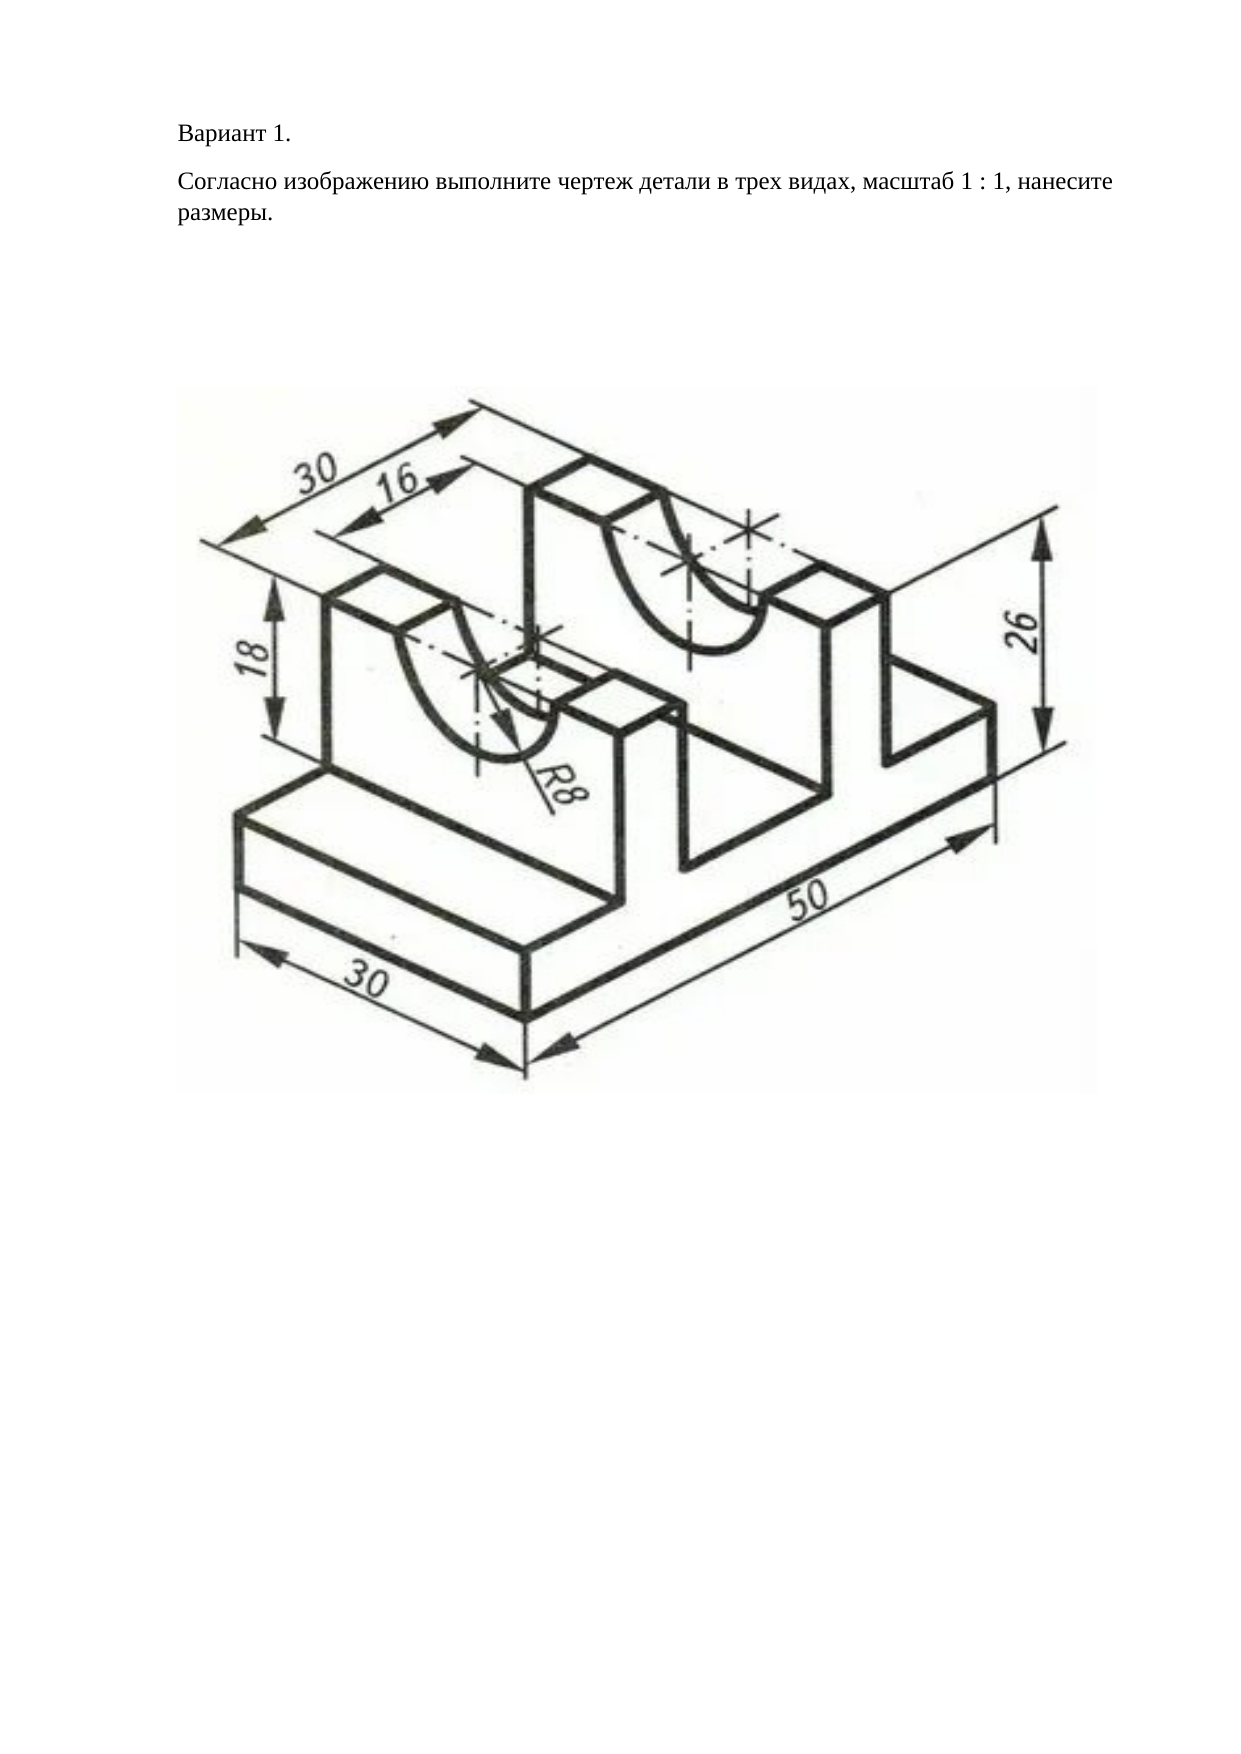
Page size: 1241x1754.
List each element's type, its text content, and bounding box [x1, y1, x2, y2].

picture [177, 386, 1098, 1094]
text Согласно изображению выполните чертеж детали в трех видах, масштаб 1 : 1, нанесите размеры. [177, 166, 1152, 226]
text Вариант 1. [177, 118, 1152, 147]
